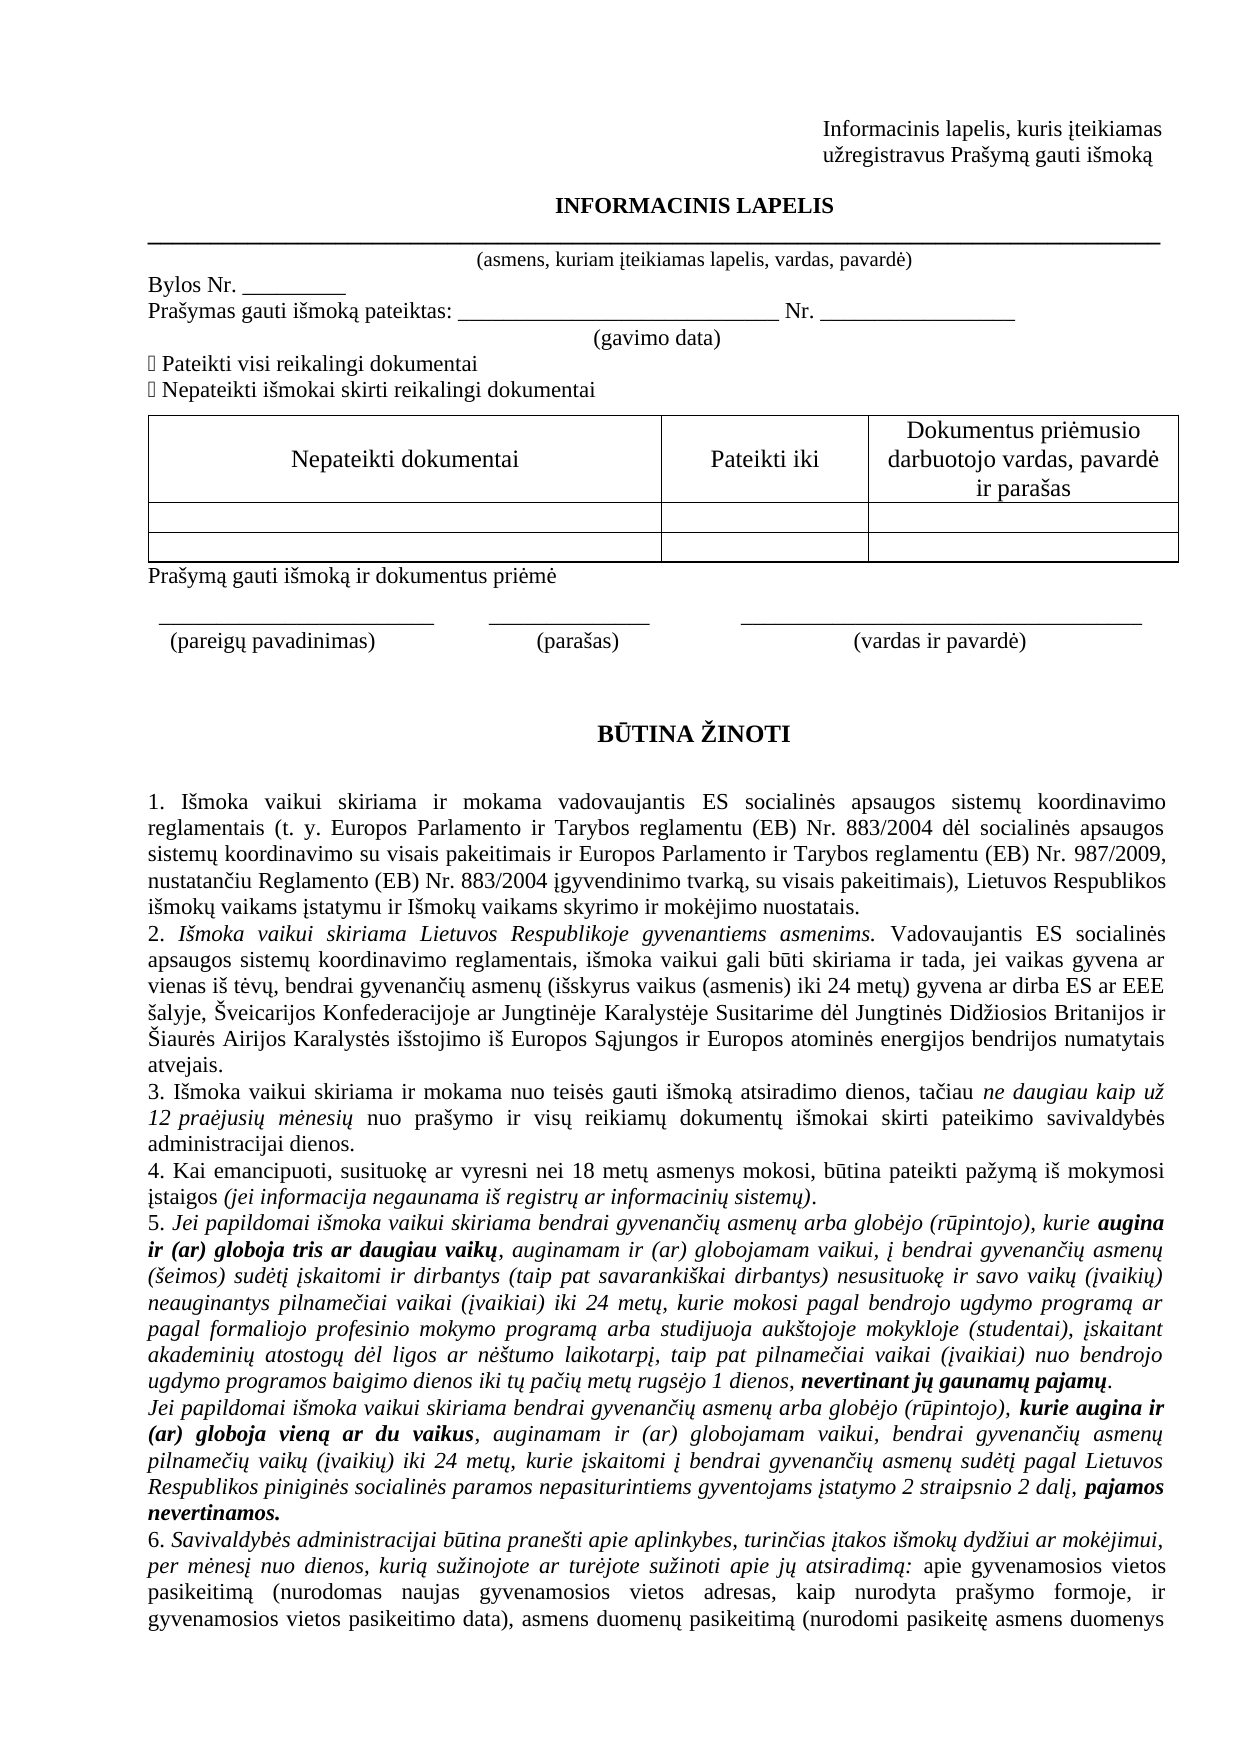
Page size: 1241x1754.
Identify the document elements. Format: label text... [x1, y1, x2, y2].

text Prašymas gauti išmoką pateiktas: ____________________________ Nr. _________________ [148, 297, 1166, 323]
table_cell [869, 503, 1178, 532]
table_header ________________________ (pareigų pavadinimas) [148, 601, 478, 653]
text Informacinis lapelis, kuris įteikiamas užregistravus Prašymą gauti išmoką [823, 115, 1166, 168]
text 3. Išmoka vaikui skiriama ir mokama nuo teisės gauti išmoką atsiradimo dienos, tačiau ne daugiau kaip už 12 praėjusių mėnesių nuo prašymo ir visų reikiamų dokumentų išmokai skirti pateikimo savivaldybės administracijai dienos. [148, 1078, 1166, 1157]
table_header ______________ ___________________________________ (parašas) (vardas ir pavardė) [478, 601, 1156, 653]
table_header Dokumentus priėmusio darbuotojo vardas, pavardė ir parašas [869, 416, 1178, 502]
text Nepateikti išmokai skirti reikalingi dokumentai [148, 376, 1166, 403]
text 2. Išmoka vaikui skiriama Lietuvos Respublikoje gyvenantiems asmenims. Vadovaujantis ES socialinės apsaugos sistemų koordinavimo reglamentais, išmoka vaikui gali būti skiriama ir tada, jei vaikas gyvena ar vienas iš tėvų, bendrai gyvenančių asmenų (išskyrus vaikus (asmenis) iki 24 metų) gyvena ar dirba ES ar EEE šalyje, Šveicarijos Konfederacijoje ar Jungtinėje Karalystėje Susitarime dėl Jungtinės Didžiosios Britanijos ir Šiaurės Airijos Karalystės išstojimo iš Europos Sąjungos ir Europos atominės energijos bendrijos numatytais atvejais. [148, 919, 1166, 1078]
text (gavimo data) [148, 323, 1166, 350]
text Bylos Nr. _________ [148, 271, 1166, 297]
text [148, 1526, 1166, 1631]
table_header Pateikti iki [662, 416, 868, 502]
table_cell [662, 503, 868, 532]
text INFORMACINIS LAPELIS [148, 192, 1166, 218]
table_cell [149, 533, 661, 561]
text Pateikti visi reikalingi dokumentai [148, 350, 1166, 376]
text _________________________________________________________________________________ [148, 218, 1166, 247]
text 5. Jei papildomai išmoka vaikui skiriama bendrai gyvenančių asmenų arba globėjo (rūpintojo), kurie augina ir (ar) globoja tris ar daugiau vaikų, auginamam ir (ar) globojamam vaikui, į bendrai gyvenančių asmenų (šeimos) sudėtį įskaitomi ir dirbantys (taip pat savarankiškai dirbantys) nesusituokę ir savo vaikų (įvaikių) neauginantys pilnamečiai vaikai (įvaikiai) iki 24 metų, kurie mokosi pagal bendrojo ugdymo programą ar pagal formaliojo profesinio mokymo programą arba studijuoja aukštojoje mokykloje (studentai), įskaitant akademinių atostogų dėl ligos ar nėštumo laikotarpį, taip pat pilnamečiai vaikai (įvaikiai) nuo bendrojo ugdymo programos baigimo dienos iki tų pačių metų rugsėjo 1 dienos, nevertinant jų gaunamų pajamų. [148, 1209, 1166, 1394]
table_cell [869, 533, 1178, 561]
table_cell [662, 533, 868, 561]
text (asmens, kuriam įteikiamas lapelis, vardas, pavardė) [148, 247, 1166, 271]
table_cell [149, 503, 661, 532]
table_header Nepateikti dokumentai [149, 416, 661, 502]
text Jei papildomai išmoka vaikui skiriama bendrai gyvenančių asmenų arba globėjo (rūpintojo), kurie augina ir (ar) globoja vieną ar du vaikus, auginamam ir (ar) globojamam vaikui, bendrai gyvenančių asmenų pilnamečių vaikų (įvaikių) iki 24 metų, kurie įskaitomi į bendrai gyvenančių asmenų sudėtį pagal Lietuvos Respublikos piniginės socialinės paramos nepasiturintiems gyventojams įstatymo 2 straipsnio 2 dalį, pajamos nevertinamos. [148, 1394, 1166, 1526]
text BŪTINA ŽINOTI [148, 722, 1166, 747]
text 4. Kai emancipuoti, susituokę ar vyresni nei 18 metų asmenys mokosi, būtina pateikti pažymą iš mokymosi įstaigos (jei informacija negaunama iš registrų ar informacinių sistemų). [148, 1157, 1166, 1209]
text 1. Išmoka vaikui skiriama ir mokama vadovaujantis ES socialinės apsaugos sistemų koordinavimo reglamentais (t. y. Europos Parlamento ir Tarybos reglamentu (EB) Nr. 883/2004 dėl socialinės apsaugos sistemų koordinavimo su visais pakeitimais ir Europos Parlamento ir Tarybos reglamentu (EB) Nr. 987/2009, nustatančiu Reglamento (EB) Nr. 883/2004 įgyvendinimo tvarką, su visais pakeitimais), Lietuvos Respublikos išmokų vaikams įstatymu ir Išmokų vaikams skyrimo ir mokėjimo nuostatais. [148, 788, 1166, 919]
text Prašymą gauti išmoką ir dokumentus priėmė [148, 563, 1166, 589]
